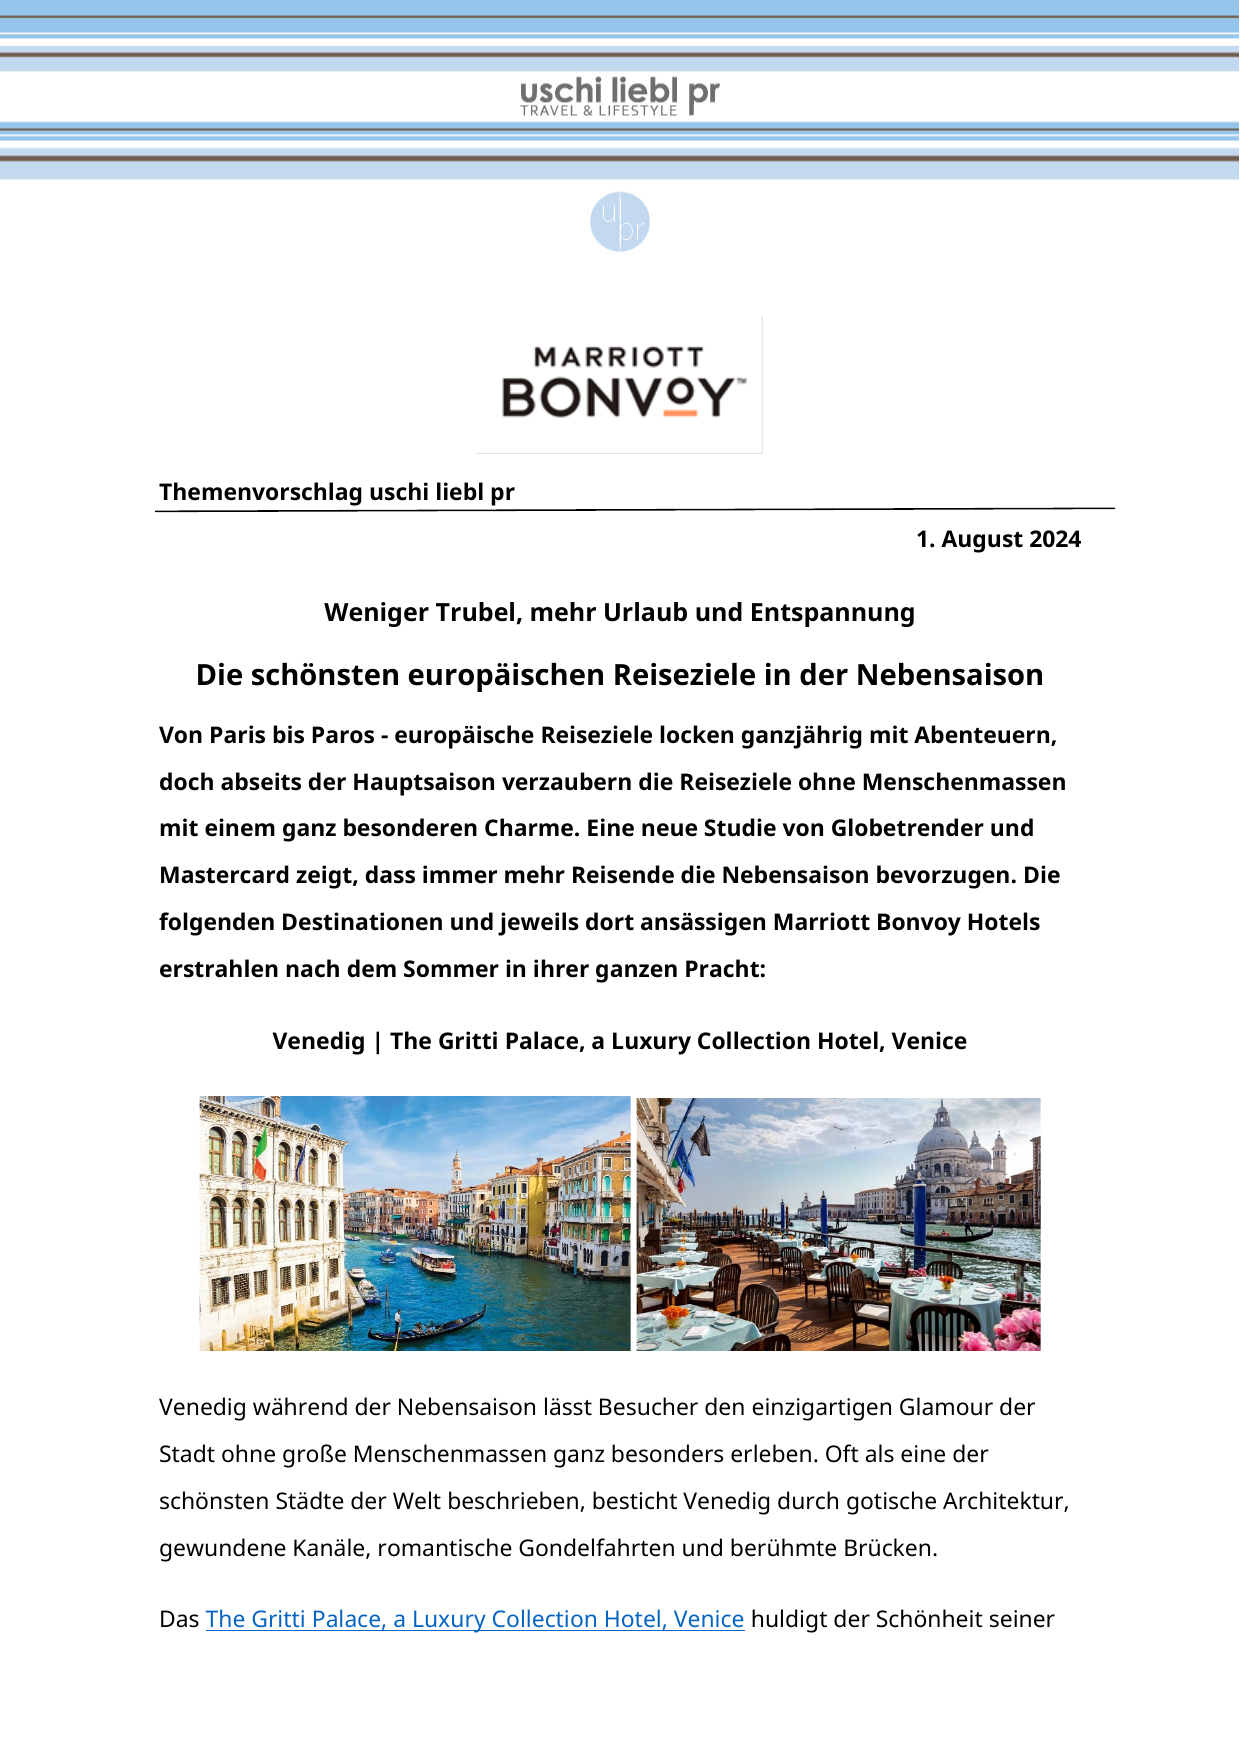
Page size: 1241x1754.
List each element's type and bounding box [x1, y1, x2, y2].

picture [0, 0, 1239, 254]
picture [402, 1300, 416, 1304]
picture [422, 1304, 431, 1310]
picture [199, 1096, 631, 1351]
picture [476, 316, 764, 457]
table_header [148, 316, 1093, 1634]
picture [636, 1098, 1041, 1351]
picture [407, 1285, 419, 1294]
